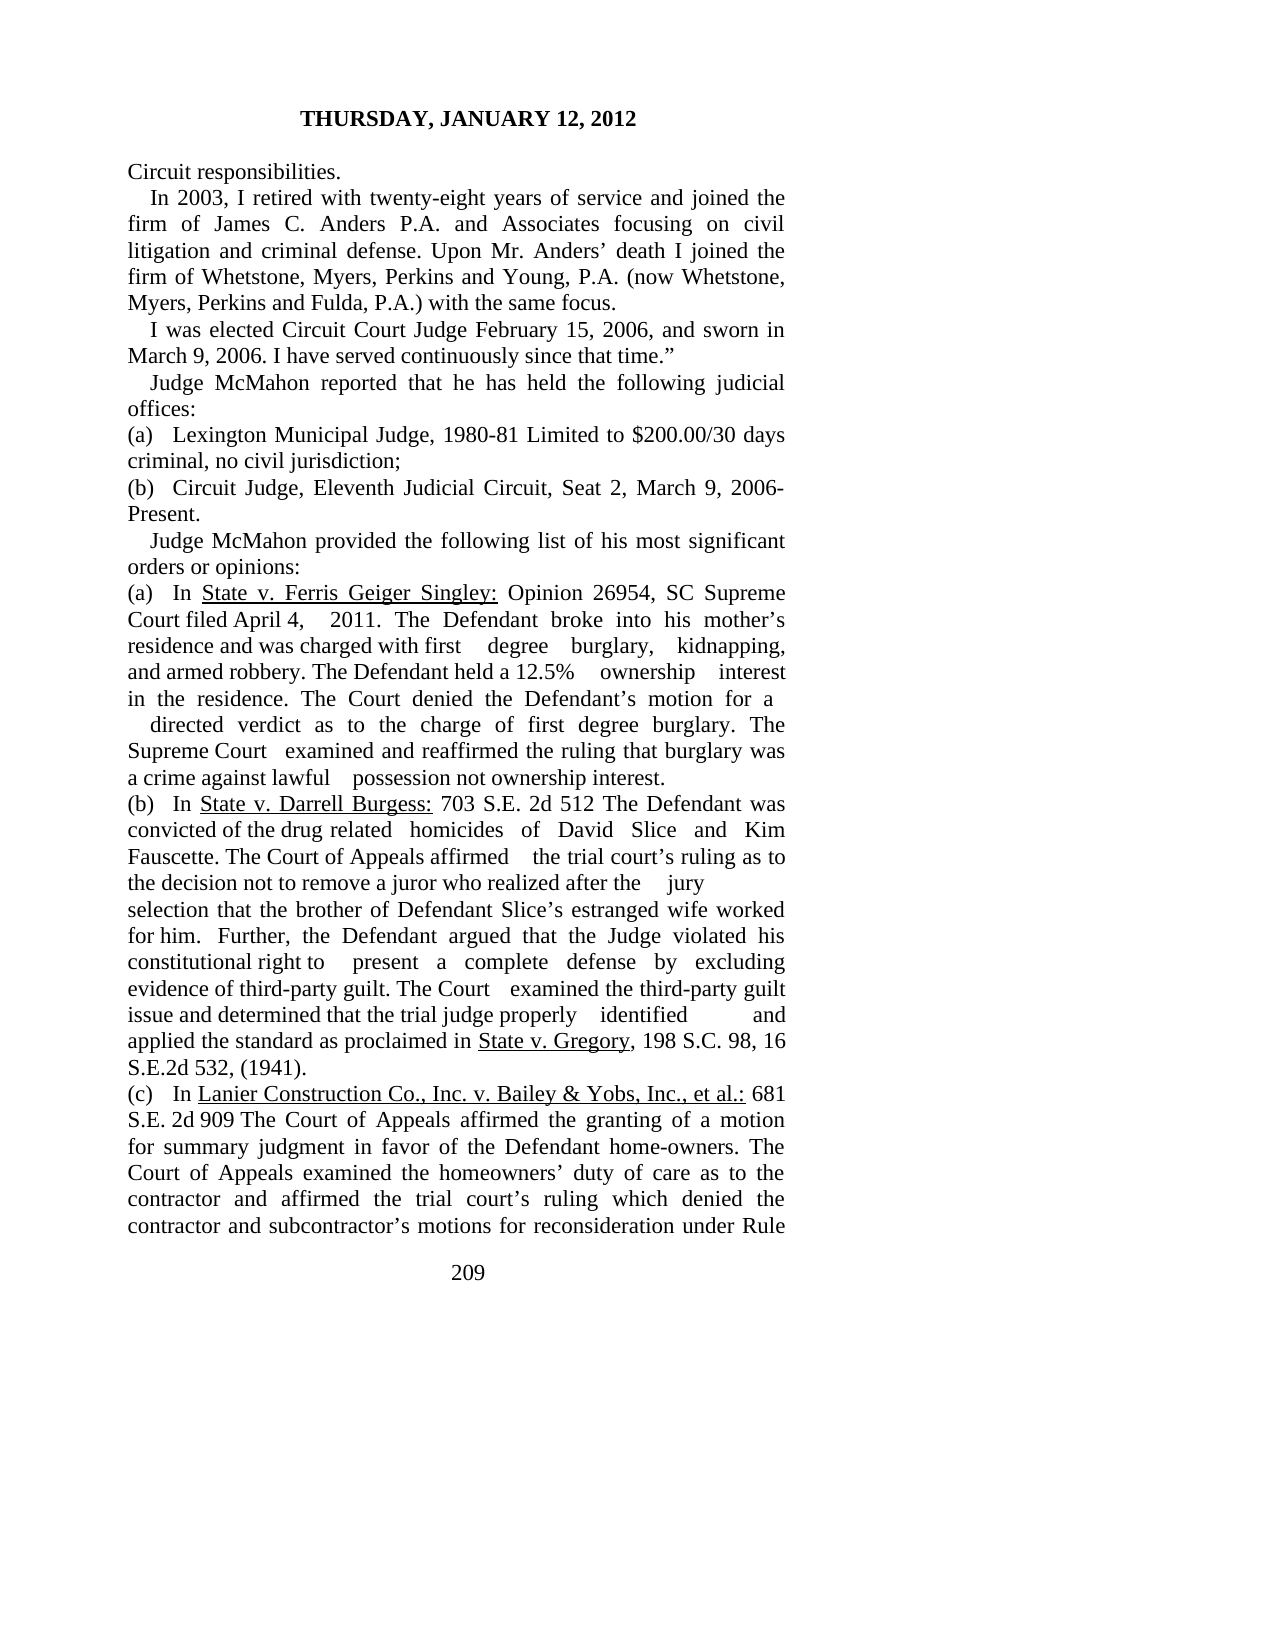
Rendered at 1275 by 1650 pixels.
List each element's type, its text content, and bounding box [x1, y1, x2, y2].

text (a) Lexington Municipal Judge, 1980-81 Limited to $200.00/30 days criminal, no civil jurisdiction; [127, 421, 786, 474]
text Judge McMahon reported that he has held the following judicial offices: [127, 368, 786, 421]
text (b) In State v. Darrell Burgess: 703 S.E. 2d 512 The Defendant was convicted of the drug related homicides of David Slice and Kim Fauscette. The Court of Appeals affirmed the trial court’s ruling as to the decision not to remove a juror who realized after the jury selection that the brother of Defendant Slice’s estranged wife worked for him. Further, the Defendant argued that the Judge violated his constitutional right to present a complete defense by excluding evidence of third-party guilt. The Court examined the third-party guilt issue and determined that the trial judge properly identified and applied the standard as proclaimed in State v. Gregory, 198 S.C. 98, 16 S.E.2d 532, (1941). [127, 790, 786, 1080]
text I was elected Circuit Court Judge February 15, 2006, and sworn in March 9, 2006. I have served continuously since that time.” [127, 316, 786, 368]
text (a) In State v. Ferris Geiger Singley: Opinion 26954, SC Supreme Court filed April 4, 2011. The Defendant broke into his mother’s residence and was charged with first degree burglary, kidnapping, and armed robbery. The Defendant held a 12.5% ownership interest in the residence. The Court denied the Defendant’s motion for a directed verdict as to the charge of first degree burglary. The Supreme Court examined and reaffirmed the ruling that burglary was a crime against lawful possession not ownership interest. [127, 579, 786, 790]
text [127, 1080, 786, 1238]
text (b) Circuit Judge, Eleventh Judicial Circuit, Seat 2, March 9, 2006- Present. [127, 474, 786, 527]
text Judge McMahon provided the following list of his most significant orders or opinions: [127, 527, 786, 579]
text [127, 158, 786, 184]
text In 2003, I retired with twenty-eight years of service and joined the firm of James C. Anders P.A. and Associates focusing on civil litigation and criminal defense. Upon Mr. Anders’ death I joined the firm of Whetstone, Myers, Perkins and Young, P.A. (now Whetstone, Myers, Perkins and Fulda, P.A.) with the same focus. [127, 184, 786, 316]
